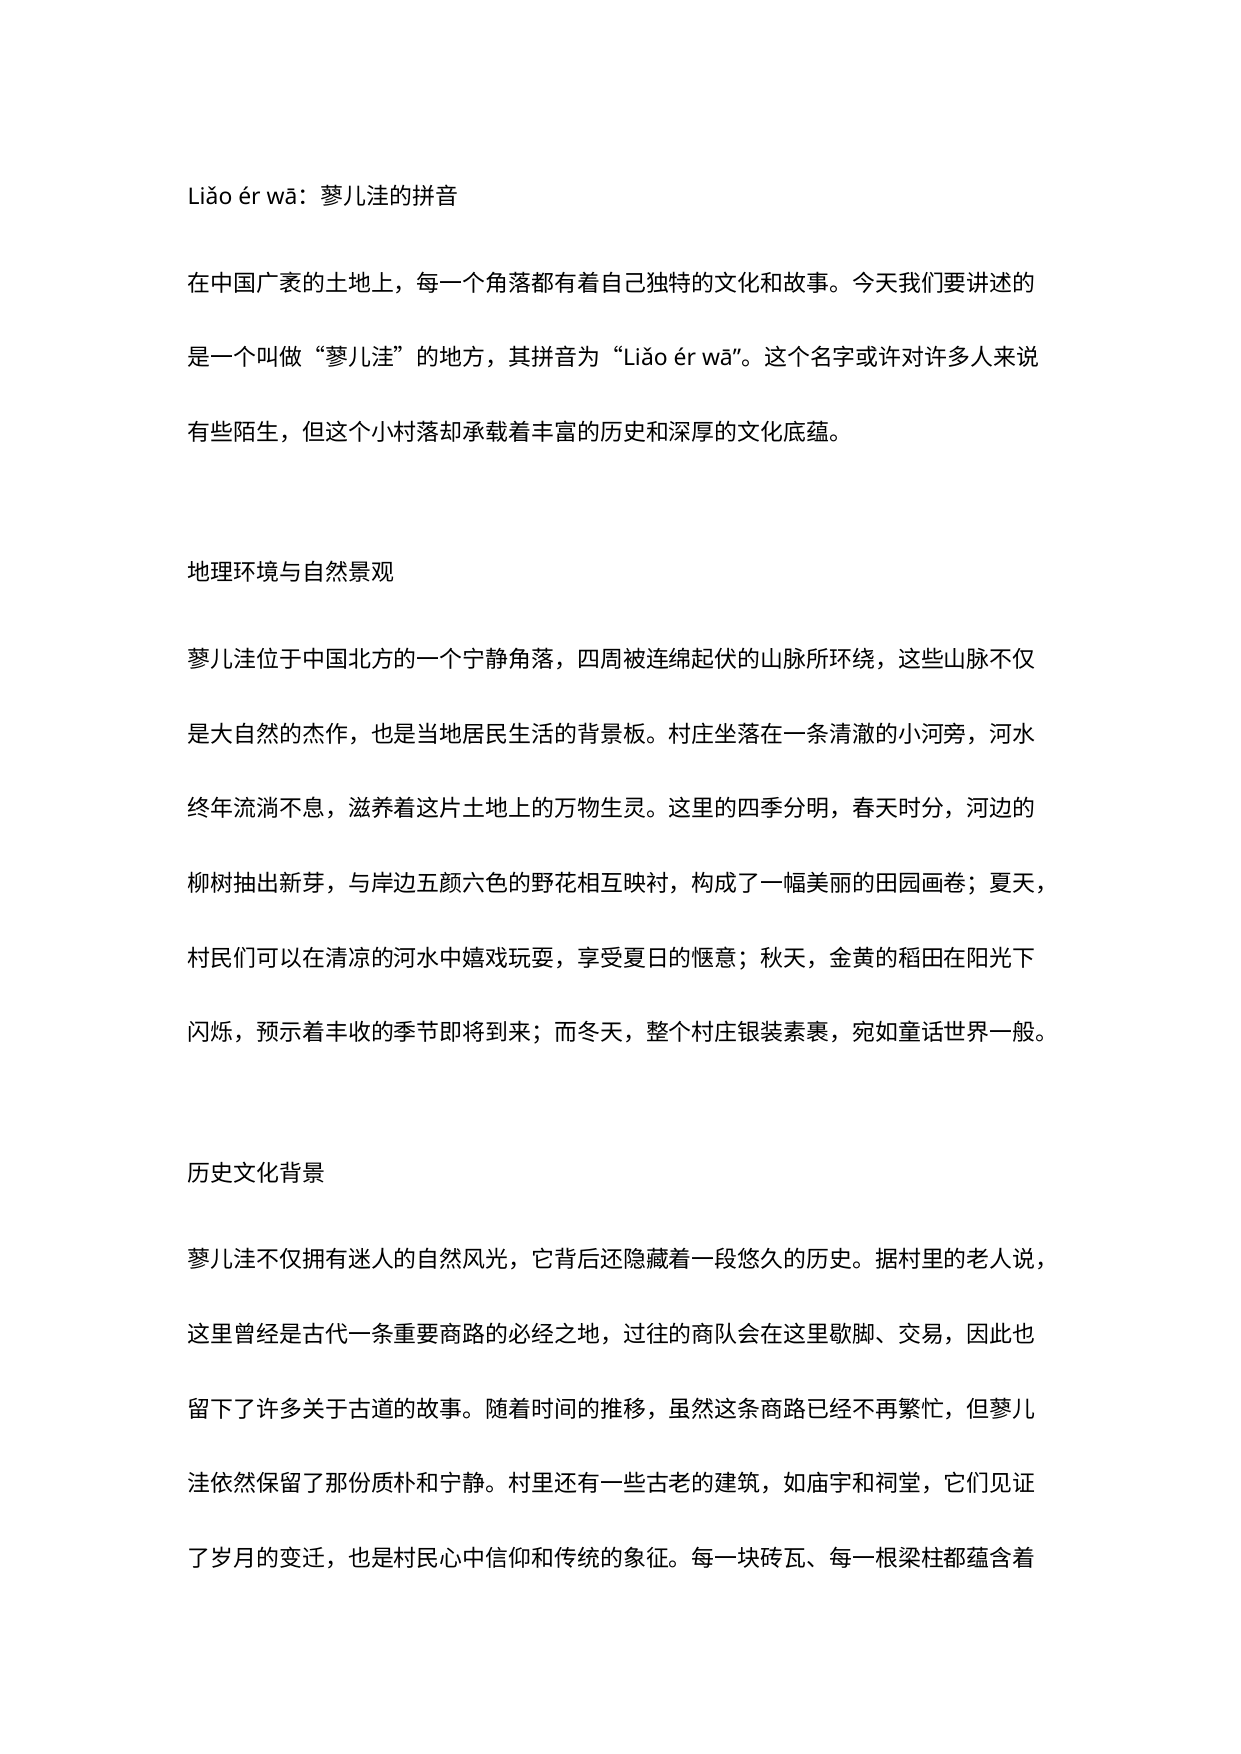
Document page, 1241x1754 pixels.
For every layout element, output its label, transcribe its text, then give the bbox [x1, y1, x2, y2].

text 历史文化背景 [187, 1139, 1053, 1204]
text 在中国广袤的土地上，每一个角落都有着自己独特的文化和故事。今天我们要讲述的是一个叫做“蓼儿洼”的地方，其拼音为“Liǎo ér wā”。这个名字或许对许多人来说有些陌生，但这个小村落却承载着丰富的历史和深厚的文化底蕴。 [187, 249, 1053, 463]
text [187, 1225, 1053, 1589]
text 地理环境与自然景观 [187, 538, 1053, 603]
text Liǎo ér wā：蓼儿洼的拼音 [187, 162, 1053, 227]
text 蓼儿洼位于中国北方的一个宁静角落，四周被连绵起伏的山脉所环绕，这些山脉不仅是大自然的杰作，也是当地居民生活的背景板。村庄坐落在一条清澈的小河旁，河水终年流淌不息，滋养着这片土地上的万物生灵。这里的四季分明，春天时分，河边的柳树抽出新芽，与岸边五颜六色的野花相互映衬，构成了一幅美丽的田园画卷；夏天，村民们可以在清凉的河水中嬉戏玩耍，享受夏日的惬意；秋天，金黄的稻田在阳光下闪烁，预示着丰收的季节即将到来；而冬天，整个村庄银装素裹，宛如童话世界一般。 [187, 625, 1053, 1063]
